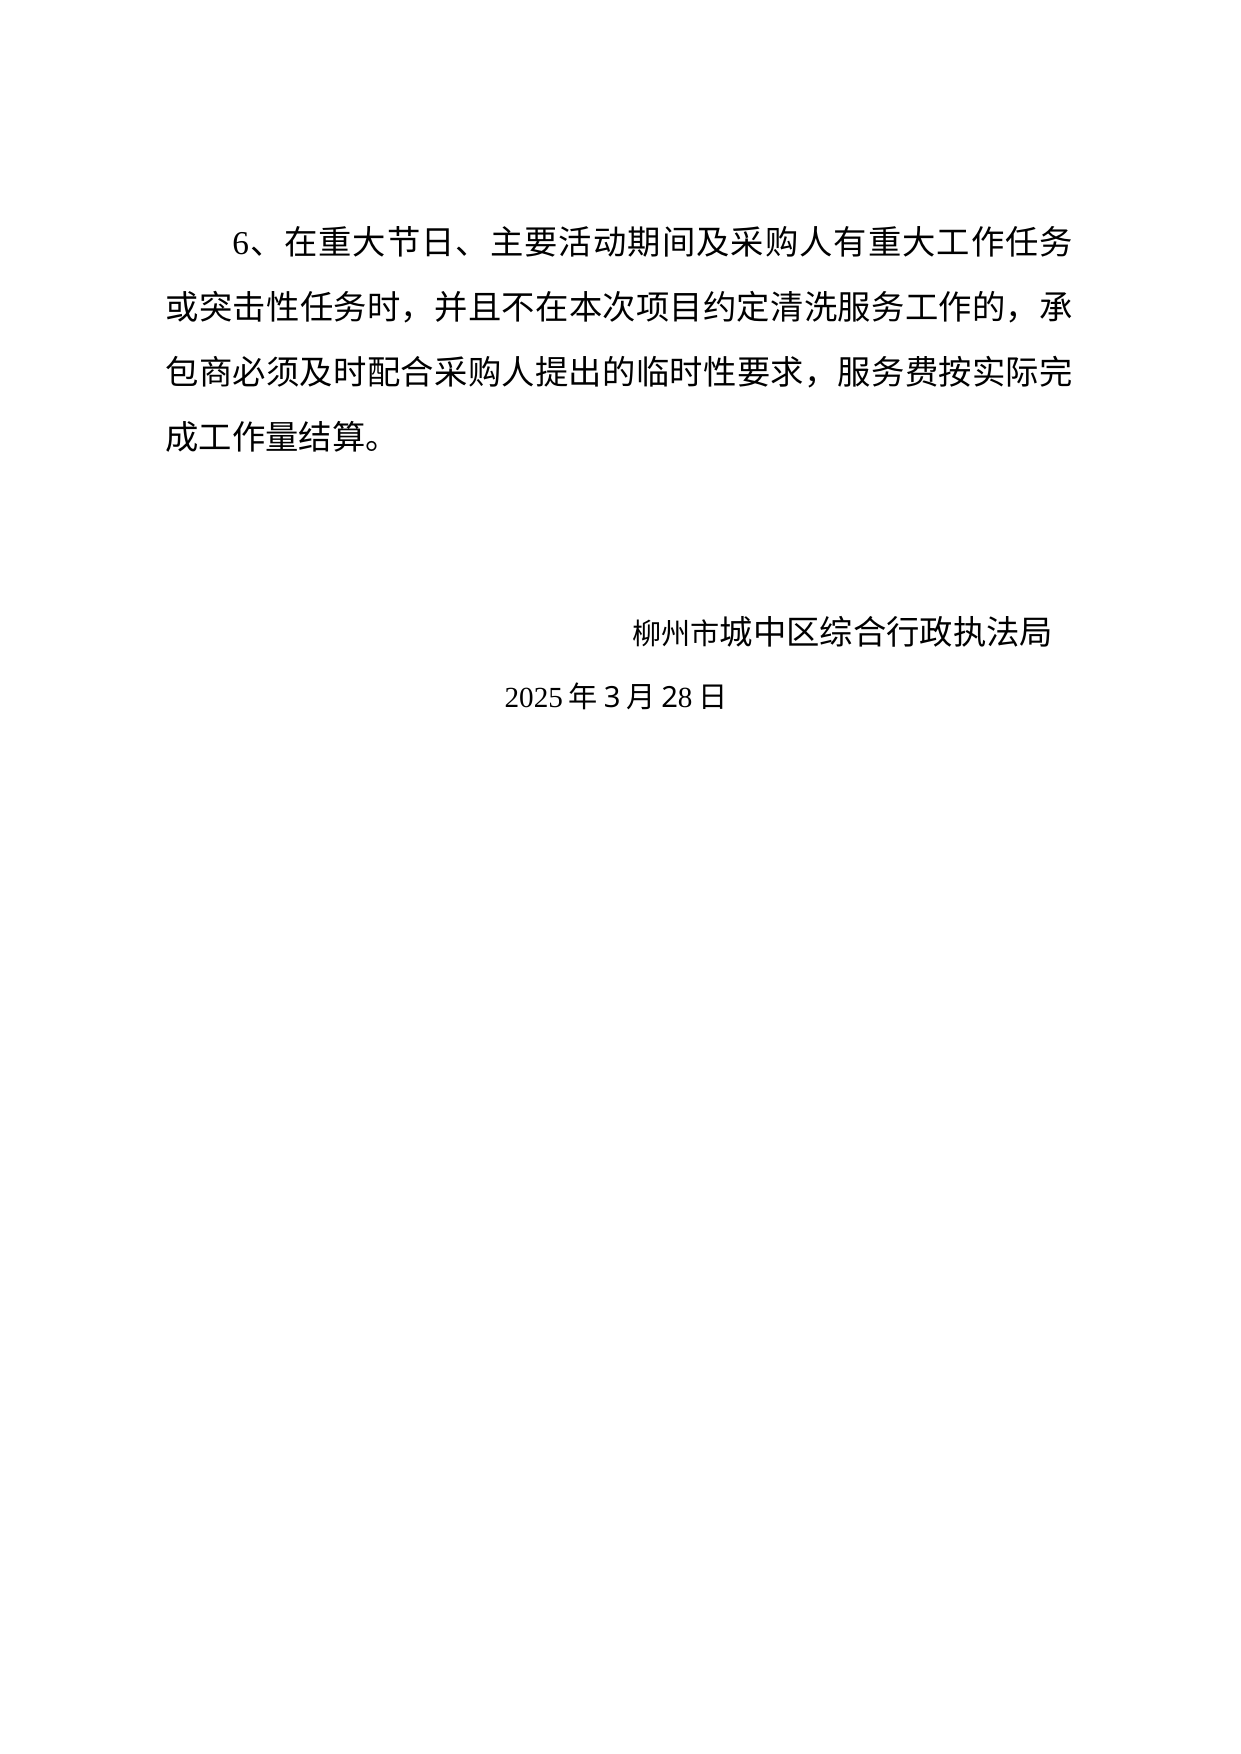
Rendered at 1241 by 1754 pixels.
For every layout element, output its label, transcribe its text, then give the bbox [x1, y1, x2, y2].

text 2025年3月28日 [165, 663, 1075, 728]
text 柳州市城中区综合行政执法局 [165, 598, 1075, 663]
text 6、在重大节日、主要活动期间及采购人有重大工作任务或突击性任务时，并且不在本次项目约定清洗服务工作的，承包商必须及时配合采购人提出的临时性要求，服务费按实际完成工作量结算。 [165, 208, 1075, 468]
